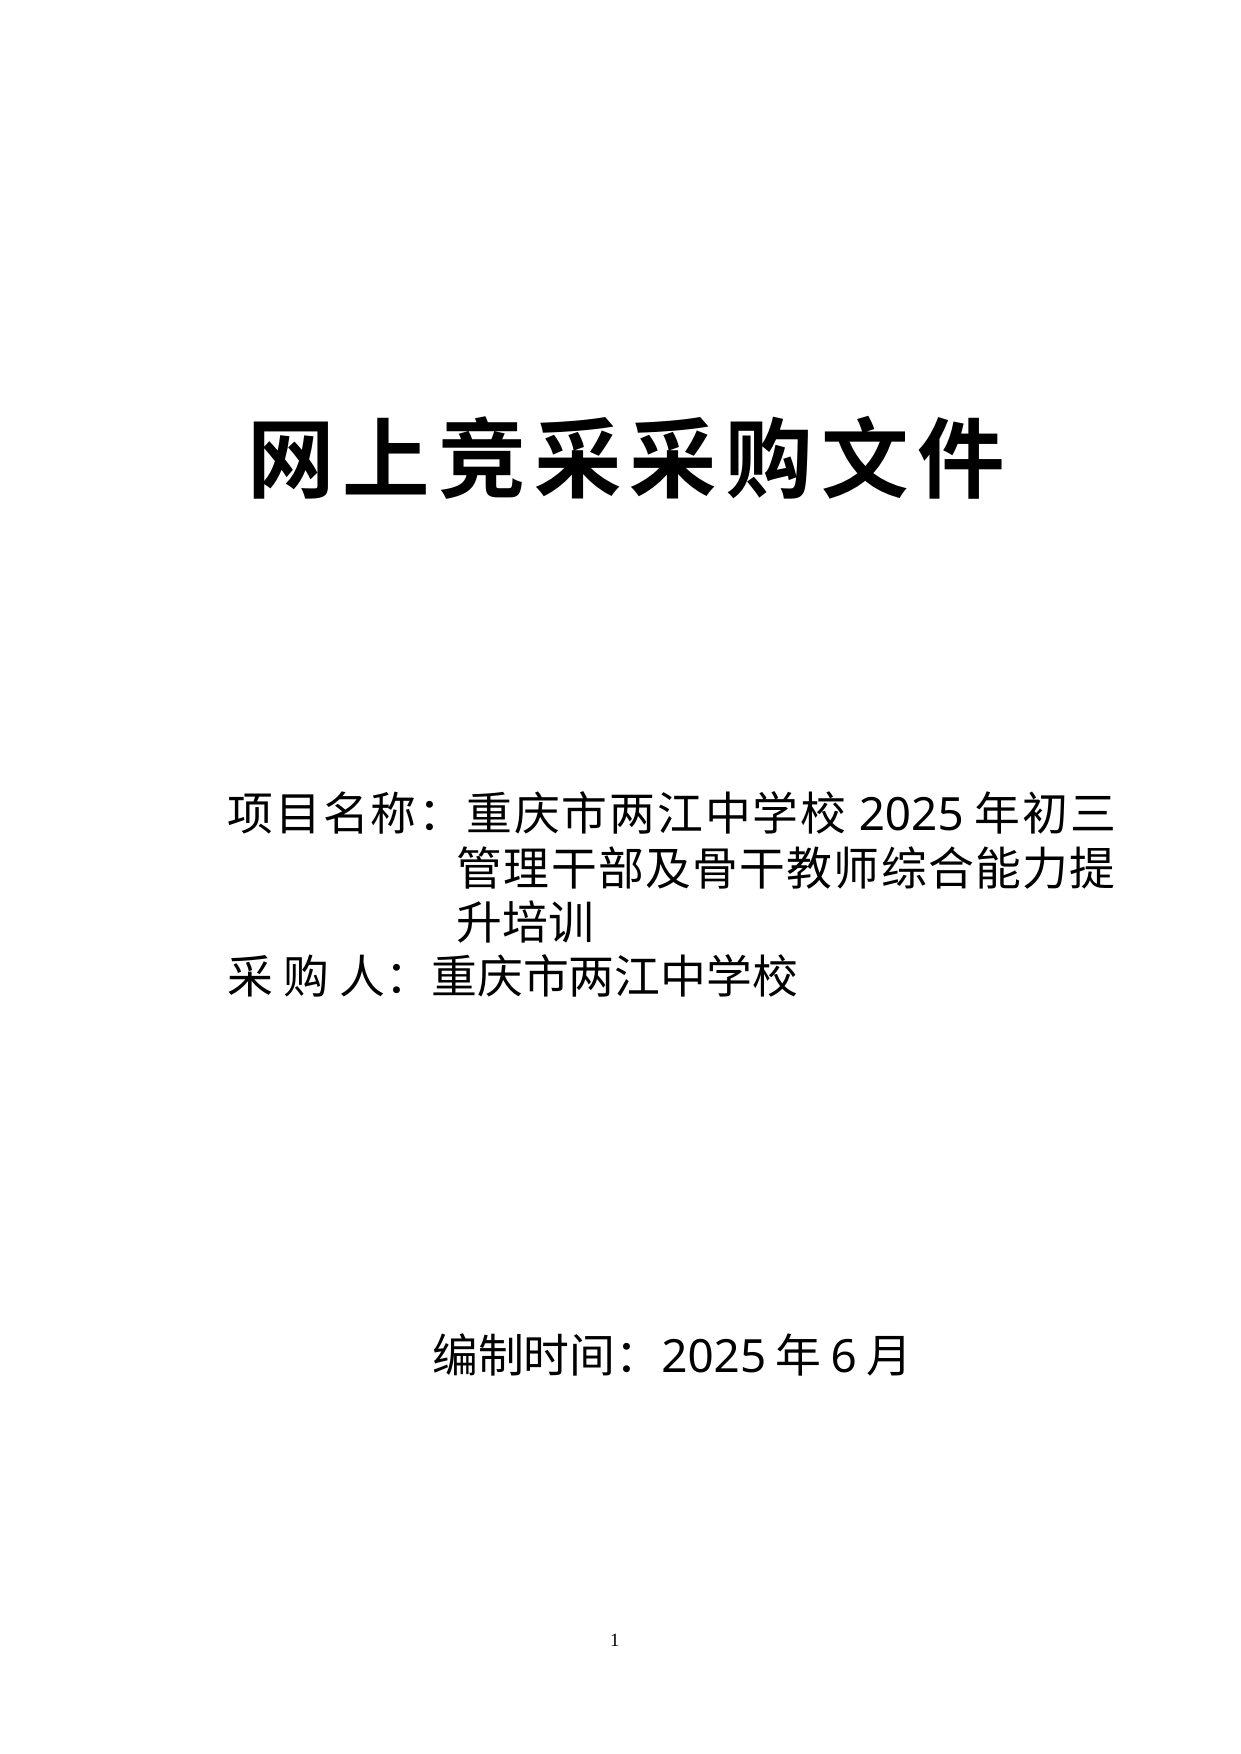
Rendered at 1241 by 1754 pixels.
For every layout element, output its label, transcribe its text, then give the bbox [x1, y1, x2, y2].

text 编制时间：2025年6月 [227, 1329, 1116, 1383]
text 网上竞采采购文件 [136, 390, 1116, 517]
text 采 购 人：重庆市两江中学校 [136, 950, 1116, 1004]
text 项目名称：重庆市两江中学校2025年初三管理干部及骨干教师综合能力提升培训 [227, 787, 1116, 950]
